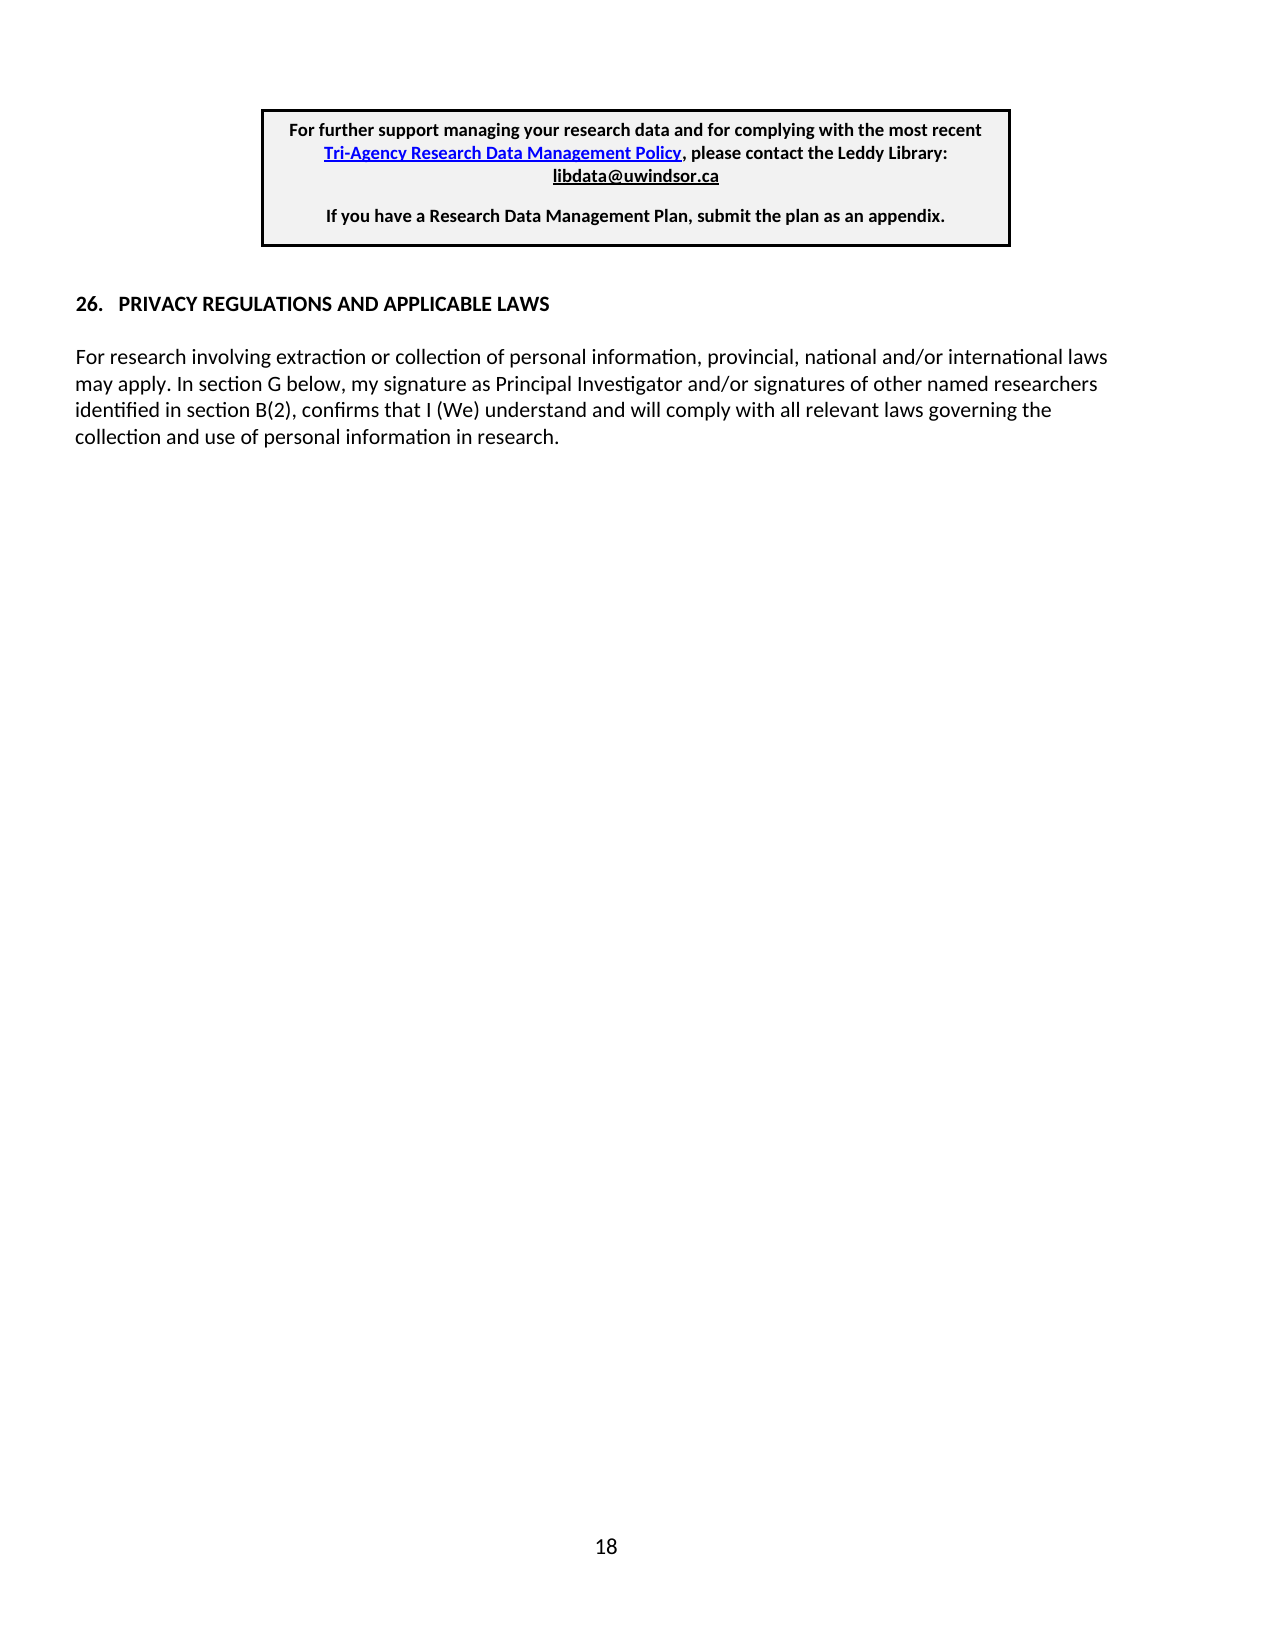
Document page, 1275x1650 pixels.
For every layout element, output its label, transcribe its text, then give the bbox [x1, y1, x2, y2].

text For research involving extraction or collection of personal information, provincial, national and/or international laws may apply. In section G below, my signature as Principal Investigator and/or signatures of other named researchers identified in section B(2), confirms that I (We) understand and will comply with all relevant laws governing the collection and use of personal information in research. [75, 343, 1137, 450]
text 26. PRIVACY REGULATIONS AND APPLICABLE LAWS [75, 290, 1137, 316]
